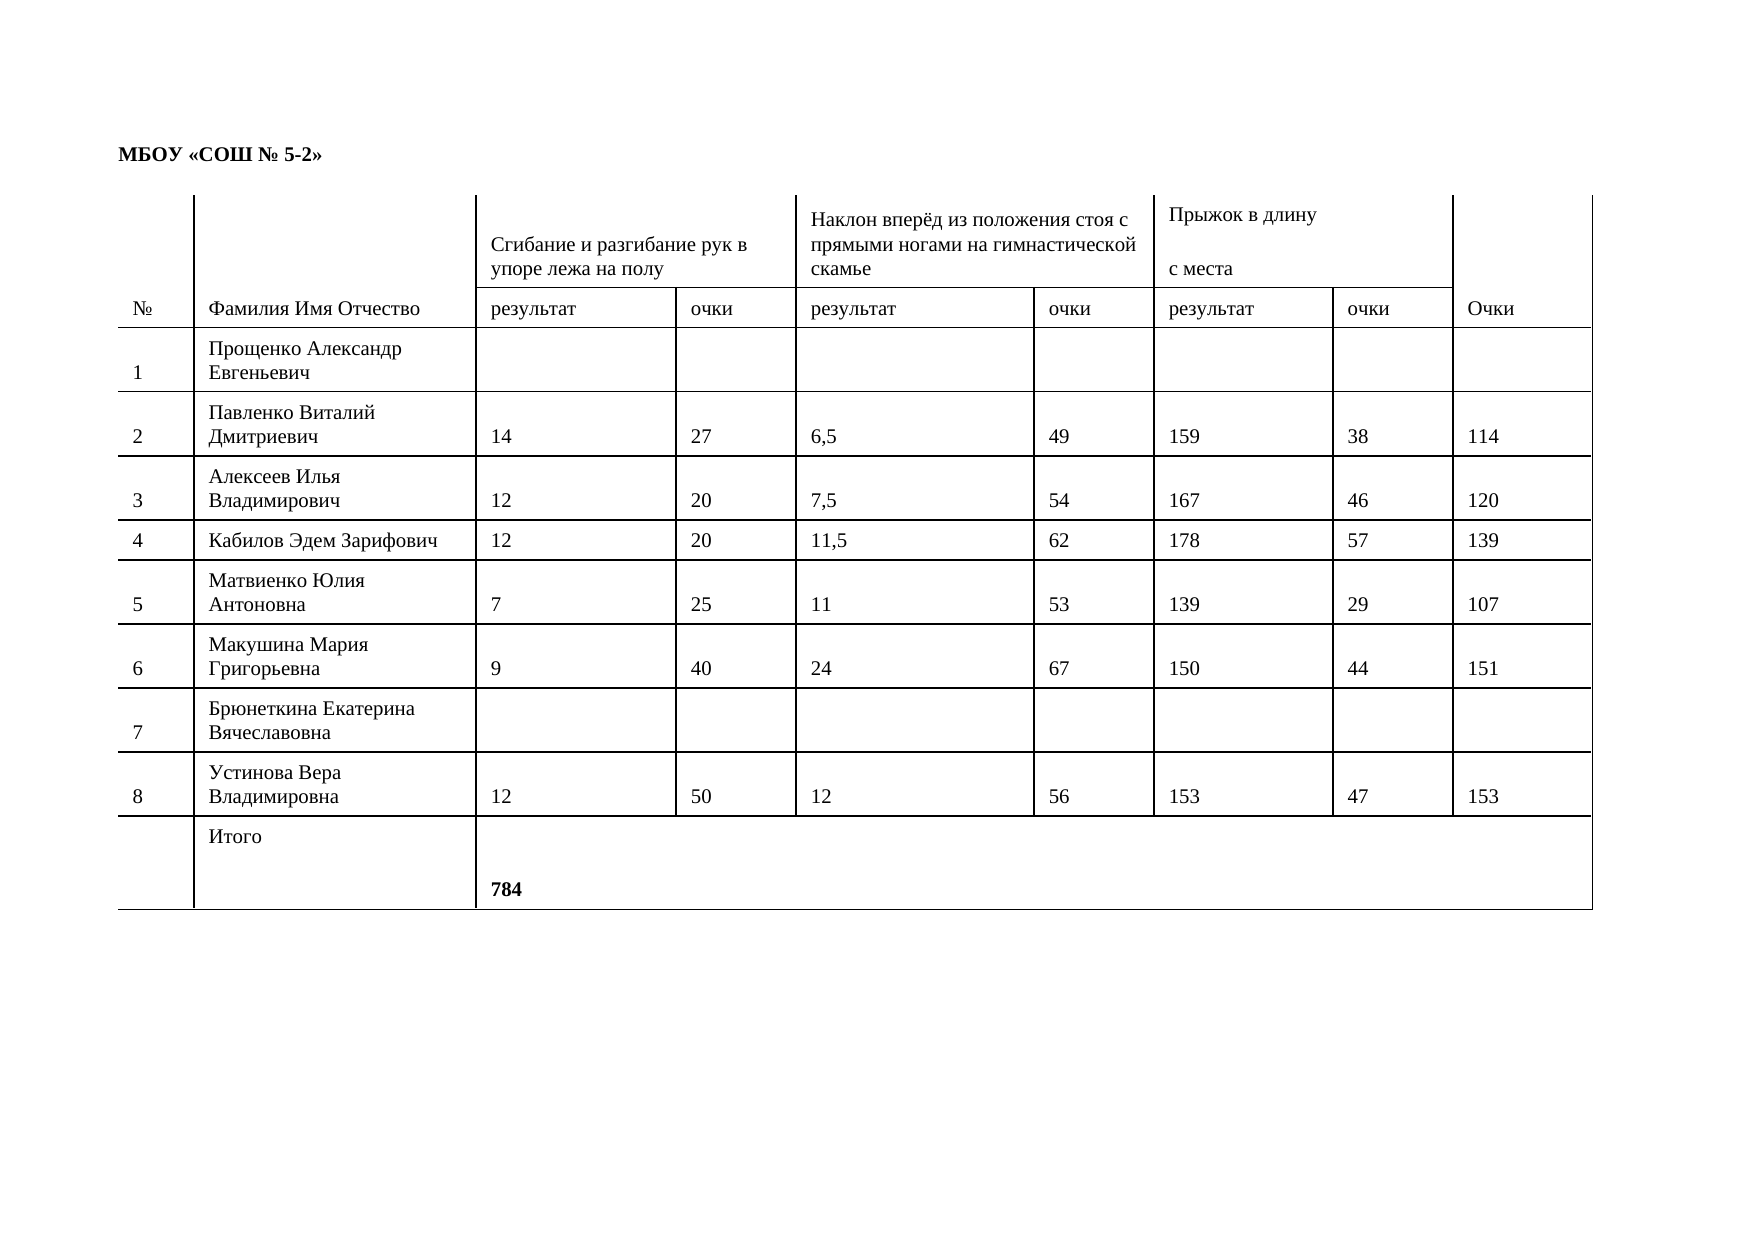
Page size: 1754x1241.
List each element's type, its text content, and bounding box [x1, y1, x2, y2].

table_cell Кабилов Эдем Зарифович [195, 521, 475, 559]
table_cell [1155, 689, 1332, 751]
table_cell 7 [118, 689, 193, 751]
table_cell 139 [1155, 561, 1332, 623]
table_cell 120 [1454, 455, 1592, 519]
table_cell 40 [677, 625, 795, 687]
table_cell 14 [477, 392, 675, 455]
table_cell Брюнеткина Екатерина Вячеславовна [195, 689, 475, 751]
table_cell 139 [1454, 519, 1592, 559]
table_cell 24 [797, 625, 1033, 687]
table_cell [477, 689, 675, 751]
table_cell [477, 328, 675, 391]
table_cell Матвиенко Юлия Антоновна [195, 561, 475, 623]
table_cell Прощенко Александр Евгеньевич [195, 328, 475, 391]
table_cell очки [677, 288, 795, 327]
table_cell [118, 817, 193, 908]
table_cell [1334, 328, 1452, 391]
table_cell 47 [1334, 753, 1452, 815]
table_header Фамилия Имя Отчество [195, 195, 475, 327]
table_cell [1155, 328, 1332, 391]
table_cell 153 [1155, 753, 1332, 815]
table_cell Алексеев Илья Владимирович [195, 457, 475, 519]
table_cell Итого [195, 817, 475, 908]
table_cell [797, 328, 1033, 391]
table_cell 62 [1035, 521, 1153, 559]
table_cell 178 [1155, 521, 1332, 559]
table_cell 9 [477, 625, 675, 687]
table_cell 6 [118, 625, 193, 687]
table_cell очки [1334, 288, 1452, 327]
table_cell 151 [1454, 623, 1592, 687]
table_cell 167 [1155, 457, 1332, 519]
table_cell 49 [1035, 392, 1153, 455]
table_cell 25 [677, 561, 795, 623]
table_cell 12 [477, 521, 675, 559]
table_cell 5 [118, 561, 193, 623]
table_header Очки [1454, 195, 1592, 327]
table_cell 20 [677, 457, 795, 519]
table_header Сгибание и разгибание рук в упоре лежа на полу [477, 195, 795, 287]
table_cell 6,5 [797, 392, 1033, 455]
table_header Наклон вперёд из положения стоя с прямыми ногами на гимнастической скамье [797, 195, 1153, 287]
table_cell 12 [797, 753, 1033, 815]
table_cell [1454, 327, 1592, 391]
table_cell результат [797, 288, 1033, 327]
table_cell 38 [1334, 392, 1452, 455]
table_cell 44 [1334, 625, 1452, 687]
table_cell Макушина Мария Григорьевна [195, 625, 475, 687]
table_cell очки [1035, 288, 1153, 327]
table_cell 784 [477, 815, 1592, 908]
table_header № [118, 195, 193, 327]
table_cell 153 [1454, 751, 1592, 815]
table_cell [677, 689, 795, 751]
table_cell 4 [118, 521, 193, 559]
table_cell 27 [677, 392, 795, 455]
table_cell 114 [1454, 391, 1592, 455]
table_cell 46 [1334, 457, 1452, 519]
table_cell [797, 689, 1033, 751]
table_cell 159 [1155, 392, 1332, 455]
table_cell [677, 328, 795, 391]
text МБОУ «СОШ № 5-2» [118, 142, 1636, 166]
table_cell 29 [1334, 561, 1452, 623]
table_cell [1454, 687, 1592, 751]
table_cell 57 [1334, 521, 1452, 559]
table_cell результат [477, 288, 675, 327]
table_cell 107 [1454, 559, 1592, 623]
table_header Прыжок в длину с места [1155, 195, 1452, 287]
table_cell 56 [1035, 753, 1153, 815]
table_cell [1035, 689, 1153, 751]
table_cell 67 [1035, 625, 1153, 687]
table_cell 7,5 [797, 457, 1033, 519]
table_cell 11 [797, 561, 1033, 623]
table_cell 2 [118, 392, 193, 455]
table_cell 1 [118, 328, 193, 391]
table_cell [1334, 689, 1452, 751]
table_cell 50 [677, 753, 795, 815]
table_cell 20 [677, 521, 795, 559]
table_cell 3 [118, 457, 193, 519]
table_cell 7 [477, 561, 675, 623]
table_cell [1035, 328, 1153, 391]
table_cell результат [1155, 288, 1332, 327]
table_cell 53 [1035, 561, 1153, 623]
table_cell Устинова Вера Владимировна [195, 753, 475, 815]
table_cell 54 [1035, 457, 1153, 519]
table_cell 11,5 [797, 521, 1033, 559]
table_cell Павленко Виталий Дмитриевич [195, 392, 475, 455]
table_cell 8 [118, 753, 193, 815]
table_cell 12 [477, 457, 675, 519]
table_cell 12 [477, 753, 675, 815]
table_cell 150 [1155, 625, 1332, 687]
